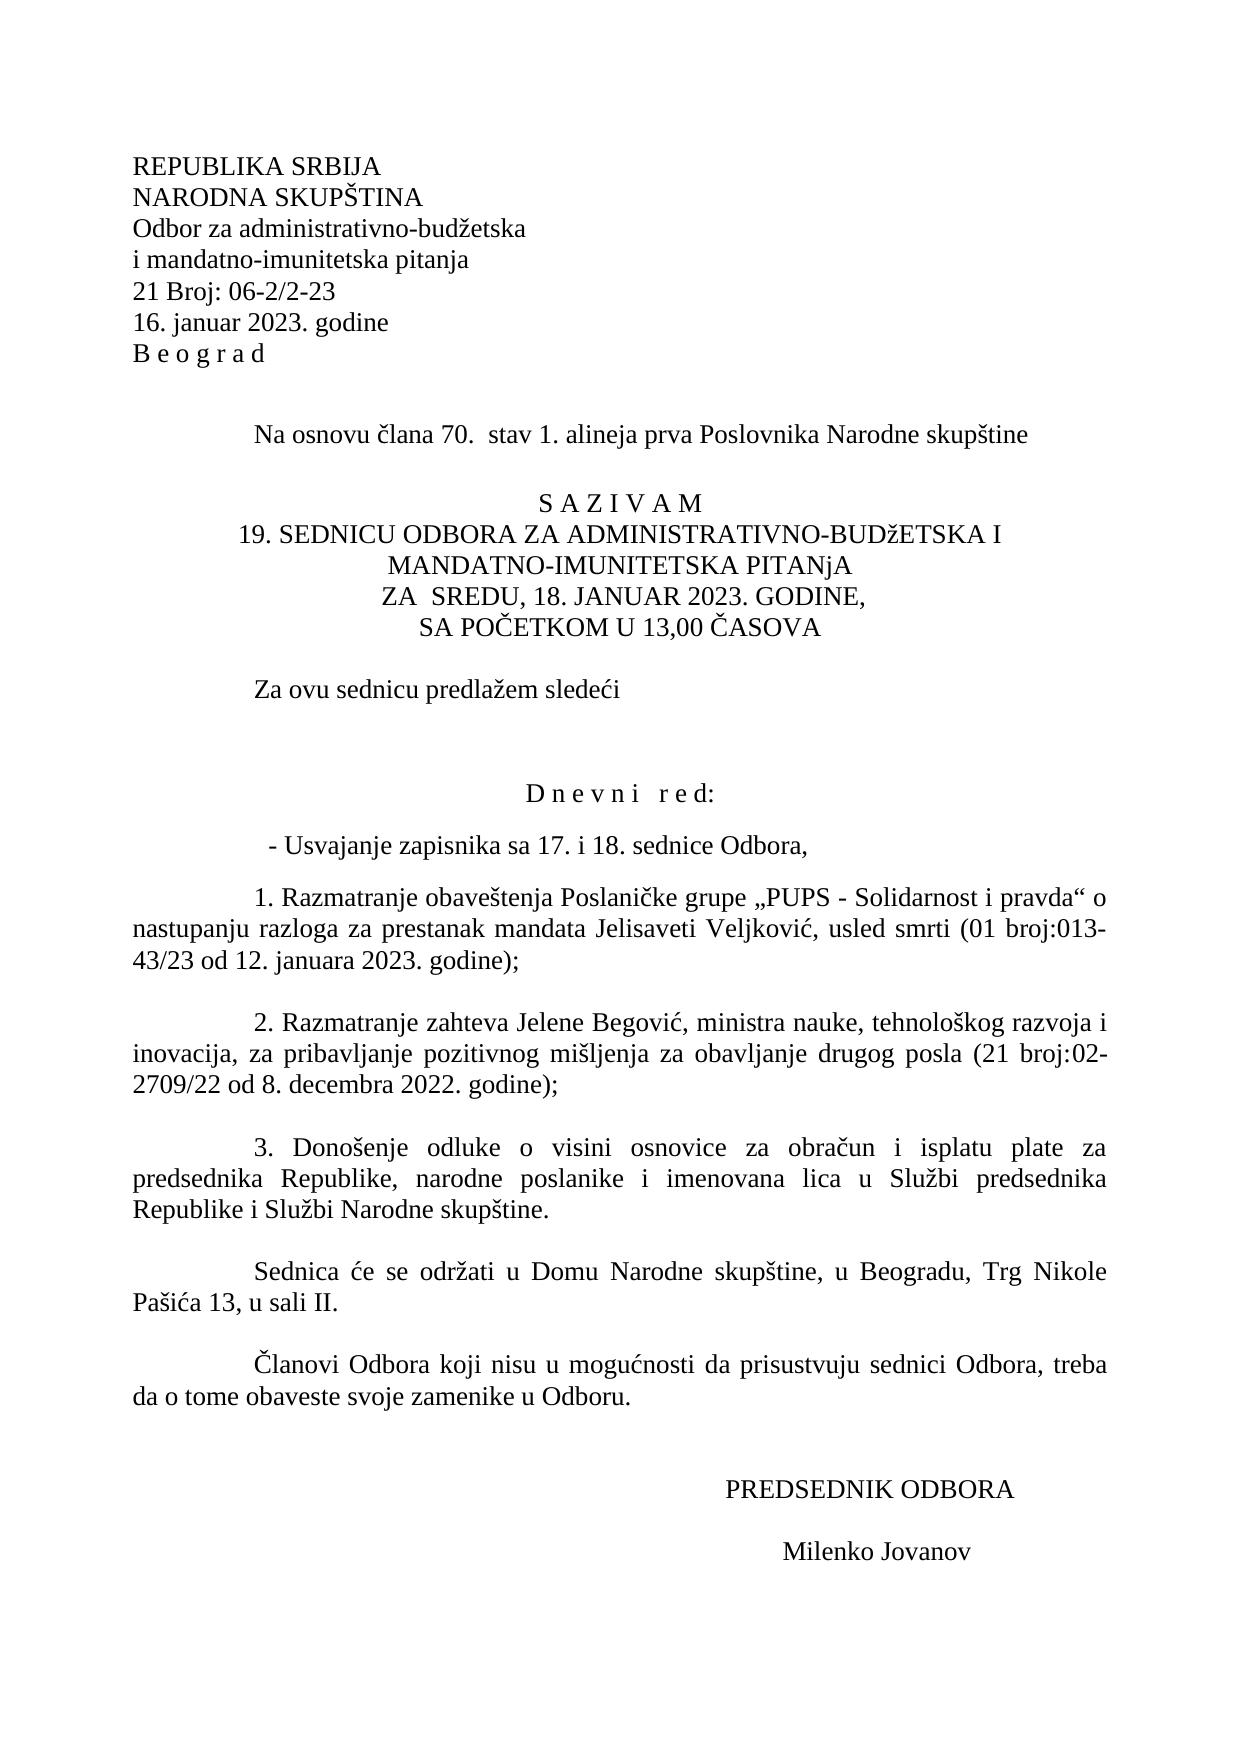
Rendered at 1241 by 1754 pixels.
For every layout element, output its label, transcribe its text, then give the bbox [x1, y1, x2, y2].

text 1. Razmatranje obaveštenja Poslaničke grupe „PUPS - Solidarnost i pravda“ o nastupanju razloga za prestanak mandata Jelisaveti Veljković, usled smrti (01 broj:013-43/23 od 12. januara 2023. godine); [132, 881, 1108, 975]
text Odbor za administrativno-budžetska [132, 212, 1108, 243]
text S A Z I V A M [132, 487, 1108, 518]
text SA POČETKOM U 13,00 ČASOVA [132, 611, 1108, 642]
text 21 Broj: 06-2/2-23 [132, 274, 1108, 306]
text PREDSEDNIK ODBORA [132, 1473, 1108, 1504]
text B e o g r a d [132, 337, 1108, 368]
text Milenko Jovanov [132, 1536, 1108, 1567]
text REPUBLIKA SRBIJA [132, 150, 1108, 181]
text Za ovu sednicu predlažem sledeći [132, 673, 1108, 705]
text ZA SREDU, 18. JANUAR 2023. GODINE, [132, 580, 1108, 611]
text 2. Razmatranje zahteva Jelene Begović, ministra nauke, tehnološkog razvoja i inovacija, za pribavljanje pozitivnog mišljenja za obavljanje drugog posla (21 broj:02-2709/22 od 8. decembra 2022. godine); [132, 1006, 1108, 1099]
text NARODNA SKUPŠTINA [132, 181, 1108, 212]
text D n e v n i r e d: [132, 777, 1108, 809]
text 3. Donošenje odluke o visini osnovice za obračun i isplatu plate za predsednika Republike, narodne poslanike i imenovana lica u Službi predsednika Republike i Službi Narodne skupštine. [132, 1131, 1108, 1224]
text Sednica će se održati u Domu Narodne skupštine, u Beogradu, Trg Nikole Pašića 13, u sali II. [132, 1255, 1108, 1317]
text - Usvajanje zapisnika sa 17. i 18. sednice Odbora, [225, 829, 1108, 861]
text Na osnovu člana 70. stav 1. alineja prva Poslovnika Narodne skupštine [132, 418, 1108, 449]
text MANDATNO-IMUNITETSKA PITANjA [132, 549, 1108, 580]
text Članovi Odbora koji nisu u mogućnosti da prisustvuju sednici Odbora, treba da o tome obaveste svoje zamenike u Odboru. [132, 1349, 1108, 1411]
text i mandatno-imunitetska pitanja [132, 243, 1108, 274]
text 16. januar 2023. godine [132, 306, 1108, 337]
text 19. SEDNICU ODBORA ZA ADMINISTRATIVNO-BUDžETSKA I [132, 518, 1108, 549]
